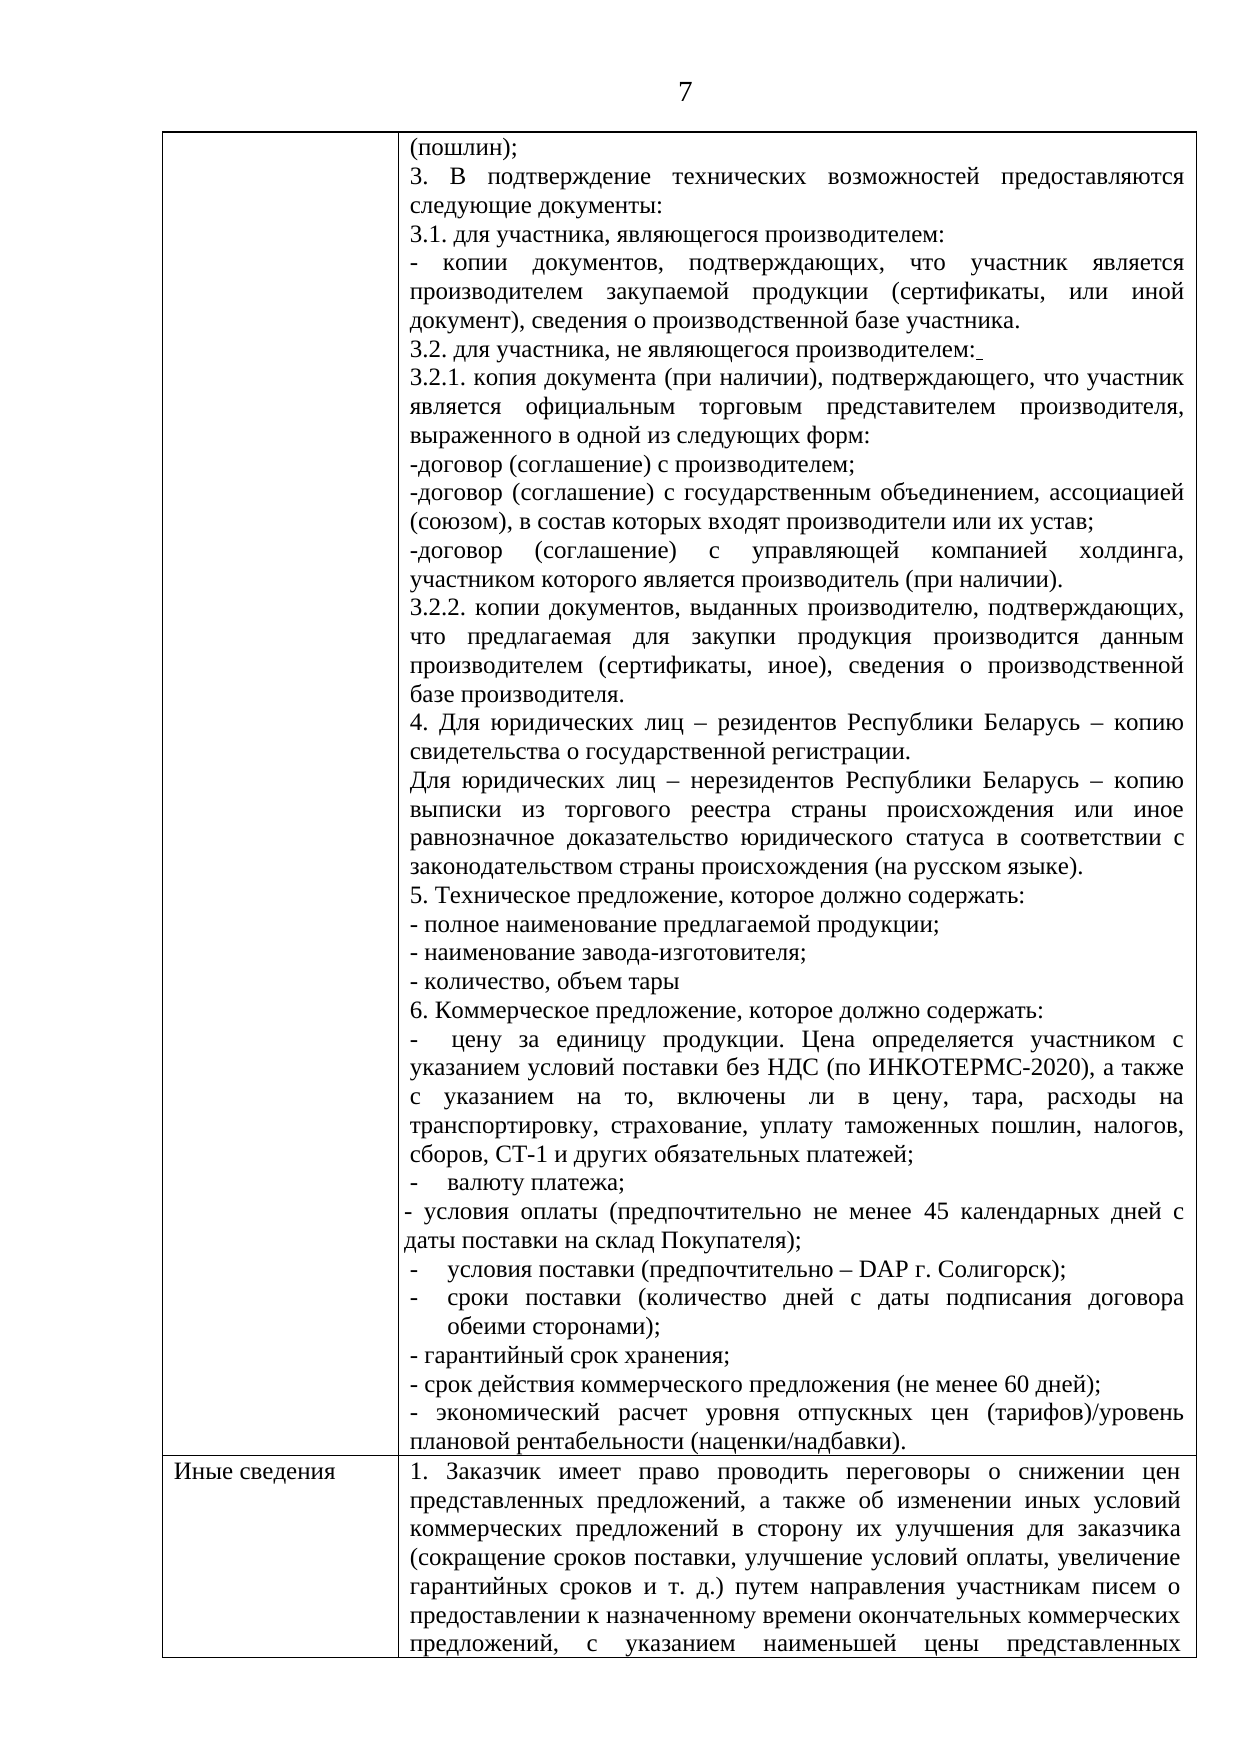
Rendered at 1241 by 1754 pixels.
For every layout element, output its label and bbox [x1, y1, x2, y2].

table_cell [399, 1456, 1196, 1657]
table_cell [163, 133, 398, 1455]
table_cell [163, 1456, 398, 1657]
table_cell [399, 133, 1196, 1455]
